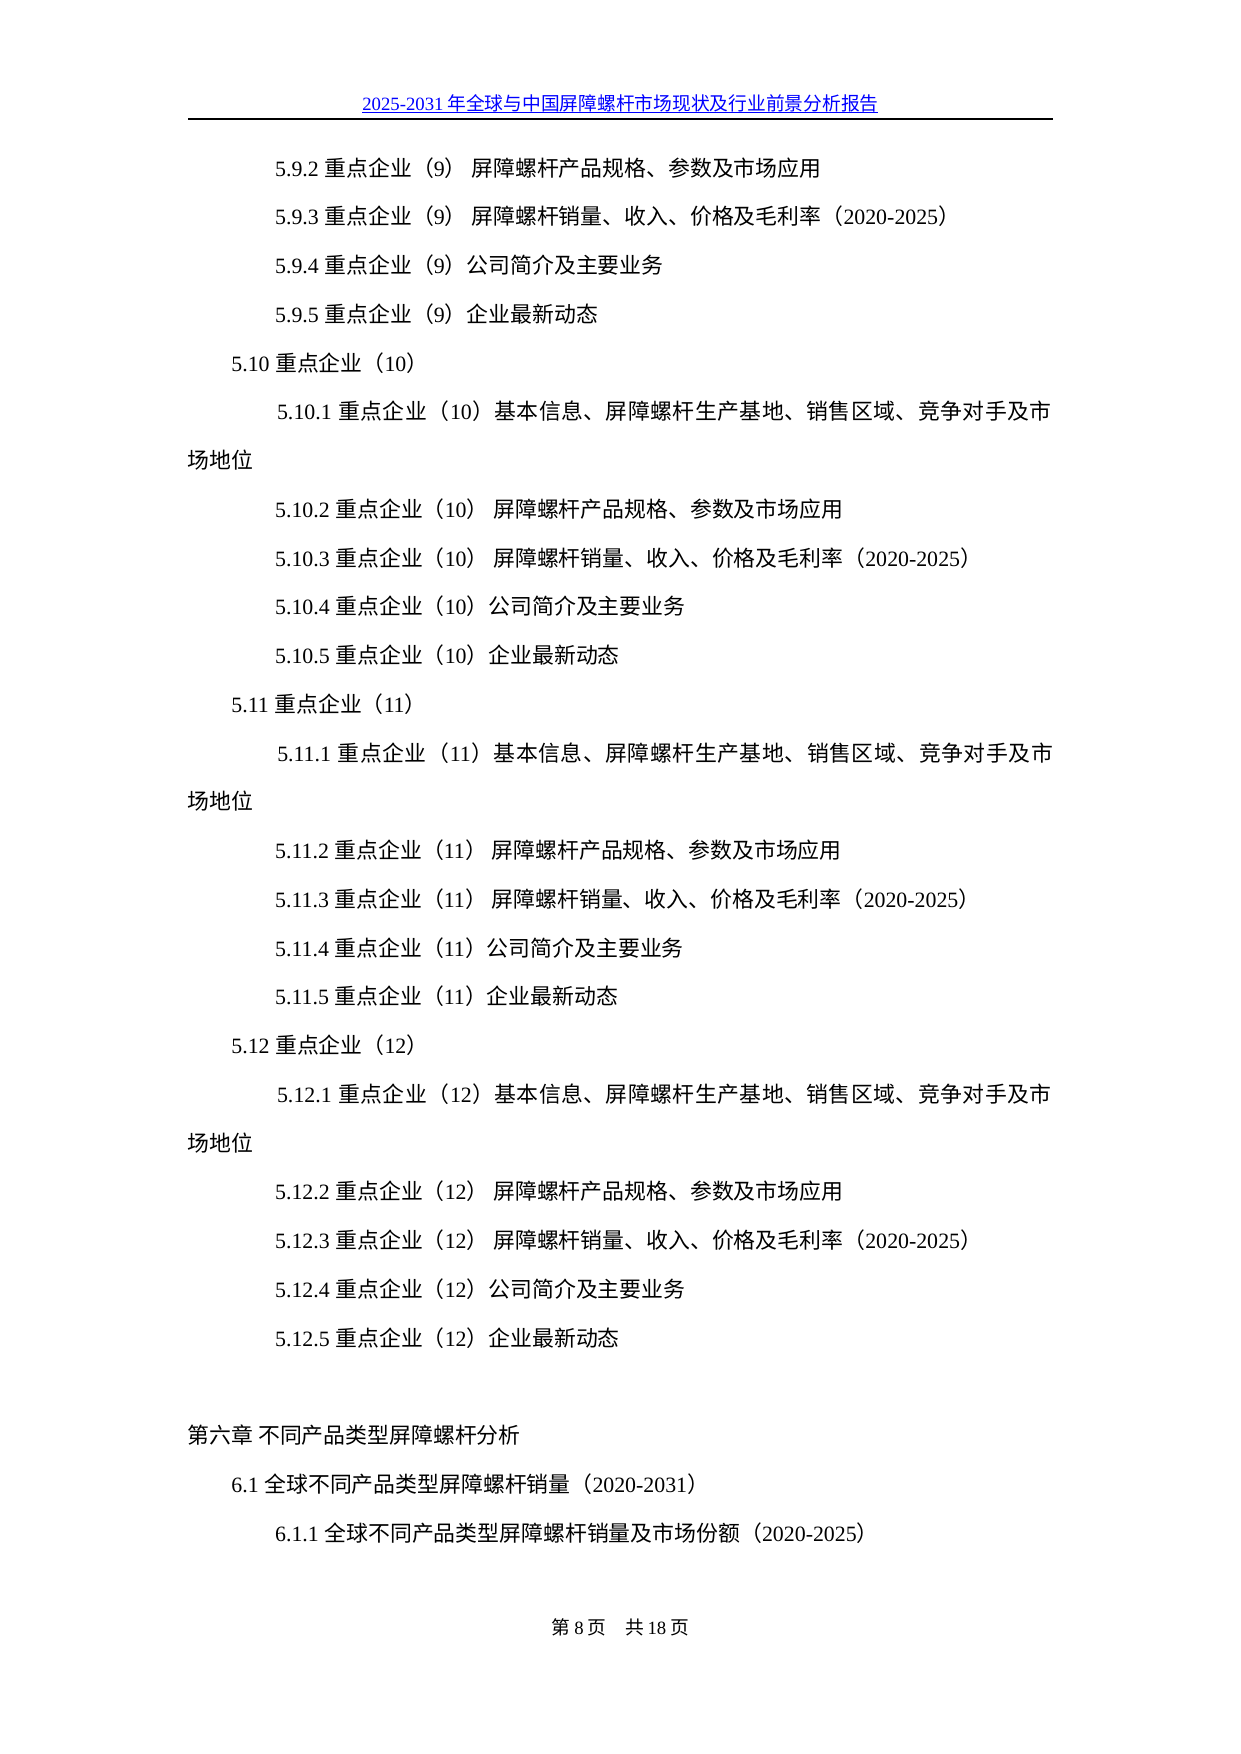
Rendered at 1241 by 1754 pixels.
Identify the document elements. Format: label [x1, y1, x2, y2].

text [187, 150, 1053, 1548]
